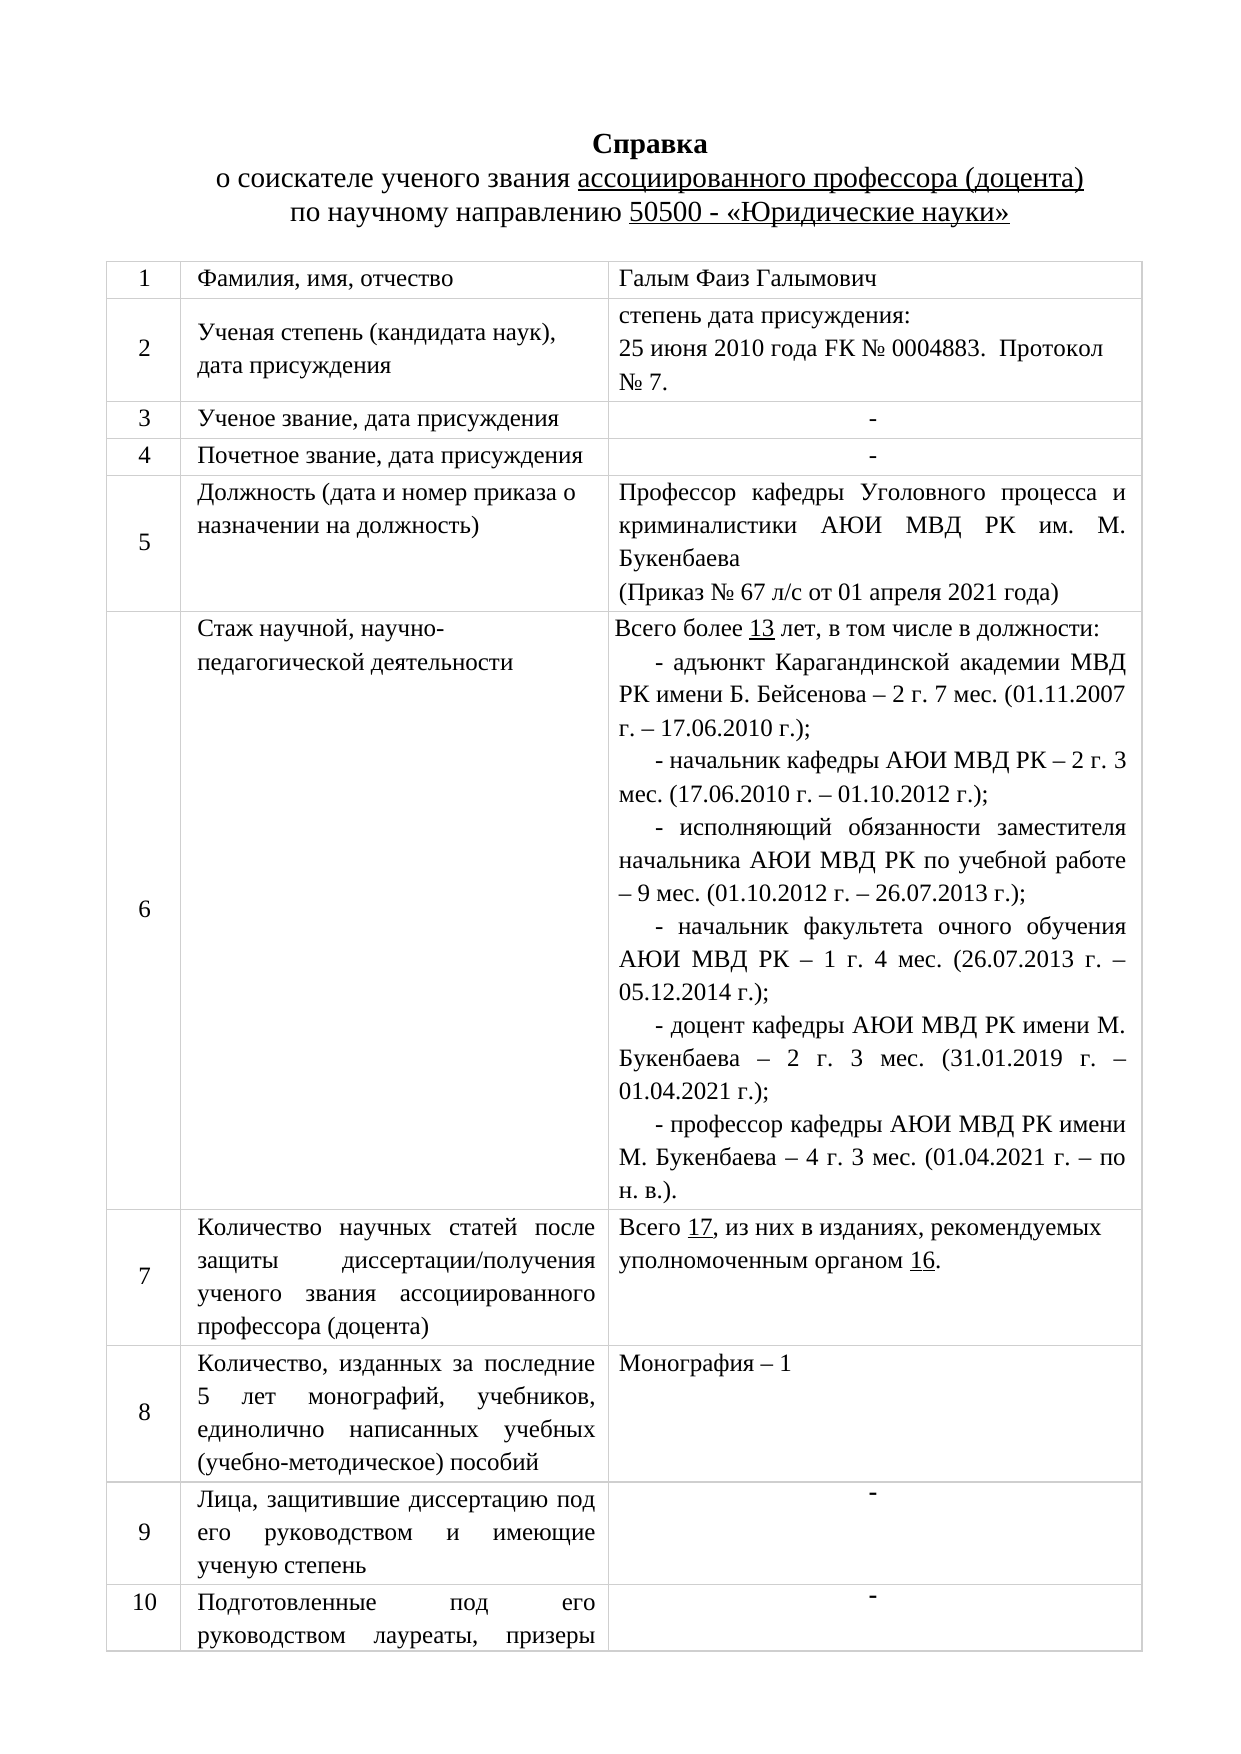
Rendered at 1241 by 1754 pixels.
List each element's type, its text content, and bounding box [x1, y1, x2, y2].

table_cell Количество, изданных за последние 5 лет монографий, учебников, единолично написанных учебных (учебно-методическое) пособий [181, 1346, 608, 1481]
table_cell Количество научных статей после защиты диссертации/получения ученого звания ассоциированного профессора (доцента) [181, 1210, 608, 1345]
text Справка [118, 127, 1181, 160]
table_cell 8 [107, 1346, 180, 1481]
text по научному направлению 50500 - «Юридические науки» [118, 194, 1181, 227]
table_cell Всего более 13 лет, в том числе в должности: - адъюнкт Карагандинской академии МВД РК имени Б. Бейсенова – 2 г. 7 мес. (01.11.2007 г. – 17.06.2010 г.); - начальник кафедры АЮИ МВД РК – 2 г. 3 мес. (17.06.2010 г. – 01.10.2012 г.); - исполняющий обязанности заместителя начальника АЮИ МВД РК по учебной работе – 9 мес. (01.10.2012 г. – 26.07.2013 г.); - начальник факультета очного обучения АЮИ МВД РК – 1 г. 4 мес. (26.07.2013 г. – 05.12.2014 г.); - доцент кафедры АЮИ МВД РК имени М. Букенбаева – 2 г. 3 мес. (31.01.2019 г. – 01.04.2021 г.); - профессор кафедры АЮИ МВД РК имени М. Букенбаева – 4 г. 3 мес. (01.04.2021 г. – по н. в.). [609, 612, 1141, 1209]
table_cell 3 [107, 402, 180, 438]
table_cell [181, 1585, 608, 1650]
table_cell Всего 17, из них в изданиях, рекомендуемых уполномоченным органом 16. [609, 1210, 1141, 1345]
table_cell Почетное звание, дата присуждения [181, 439, 608, 475]
table_cell 10 [107, 1585, 180, 1650]
table_cell 2 [107, 299, 180, 401]
table_cell степень дата присуждения: 25 июня 2010 года FК № 0004883. Протокол № 7. [609, 299, 1141, 401]
table_cell Стаж научной, научно-педагогической деятельности [181, 612, 608, 1209]
table_cell 7 [107, 1210, 180, 1345]
table_cell Лица, защитившие диссертацию под его руководством и имеющие ученую степень [181, 1483, 608, 1584]
table_header Галым Фаиз Галымович [609, 262, 1141, 298]
table_header Фамилия, имя, отчество [181, 262, 608, 298]
table_cell 5 [107, 476, 180, 611]
table_cell 6 [107, 612, 180, 1209]
table_cell - [609, 402, 1141, 438]
table_cell [609, 1483, 1141, 1584]
table_cell Профессор кафедры Уголовного процесса и криминалистики АЮИ МВД РК им. М. Букенбаева (Приказ № 67 л/с от 01 апреля 2021 года) [609, 476, 1141, 611]
table_cell [609, 1585, 1141, 1650]
table_cell - [609, 439, 1141, 475]
table_cell Монография – 1 [609, 1346, 1141, 1481]
table_cell 9 [107, 1483, 180, 1584]
table_cell 4 [107, 439, 180, 475]
table_cell Должность (дата и номер приказа о назначении на должность) [181, 476, 608, 611]
table_cell Ученое звание, дата присуждения [181, 402, 608, 438]
table_cell Ученая степень (кандидата наук), дата присуждения [181, 299, 608, 401]
text о соискателе ученого звания ассоциированного профессора (доцента) [118, 160, 1181, 194]
table_header 1 [107, 262, 180, 298]
